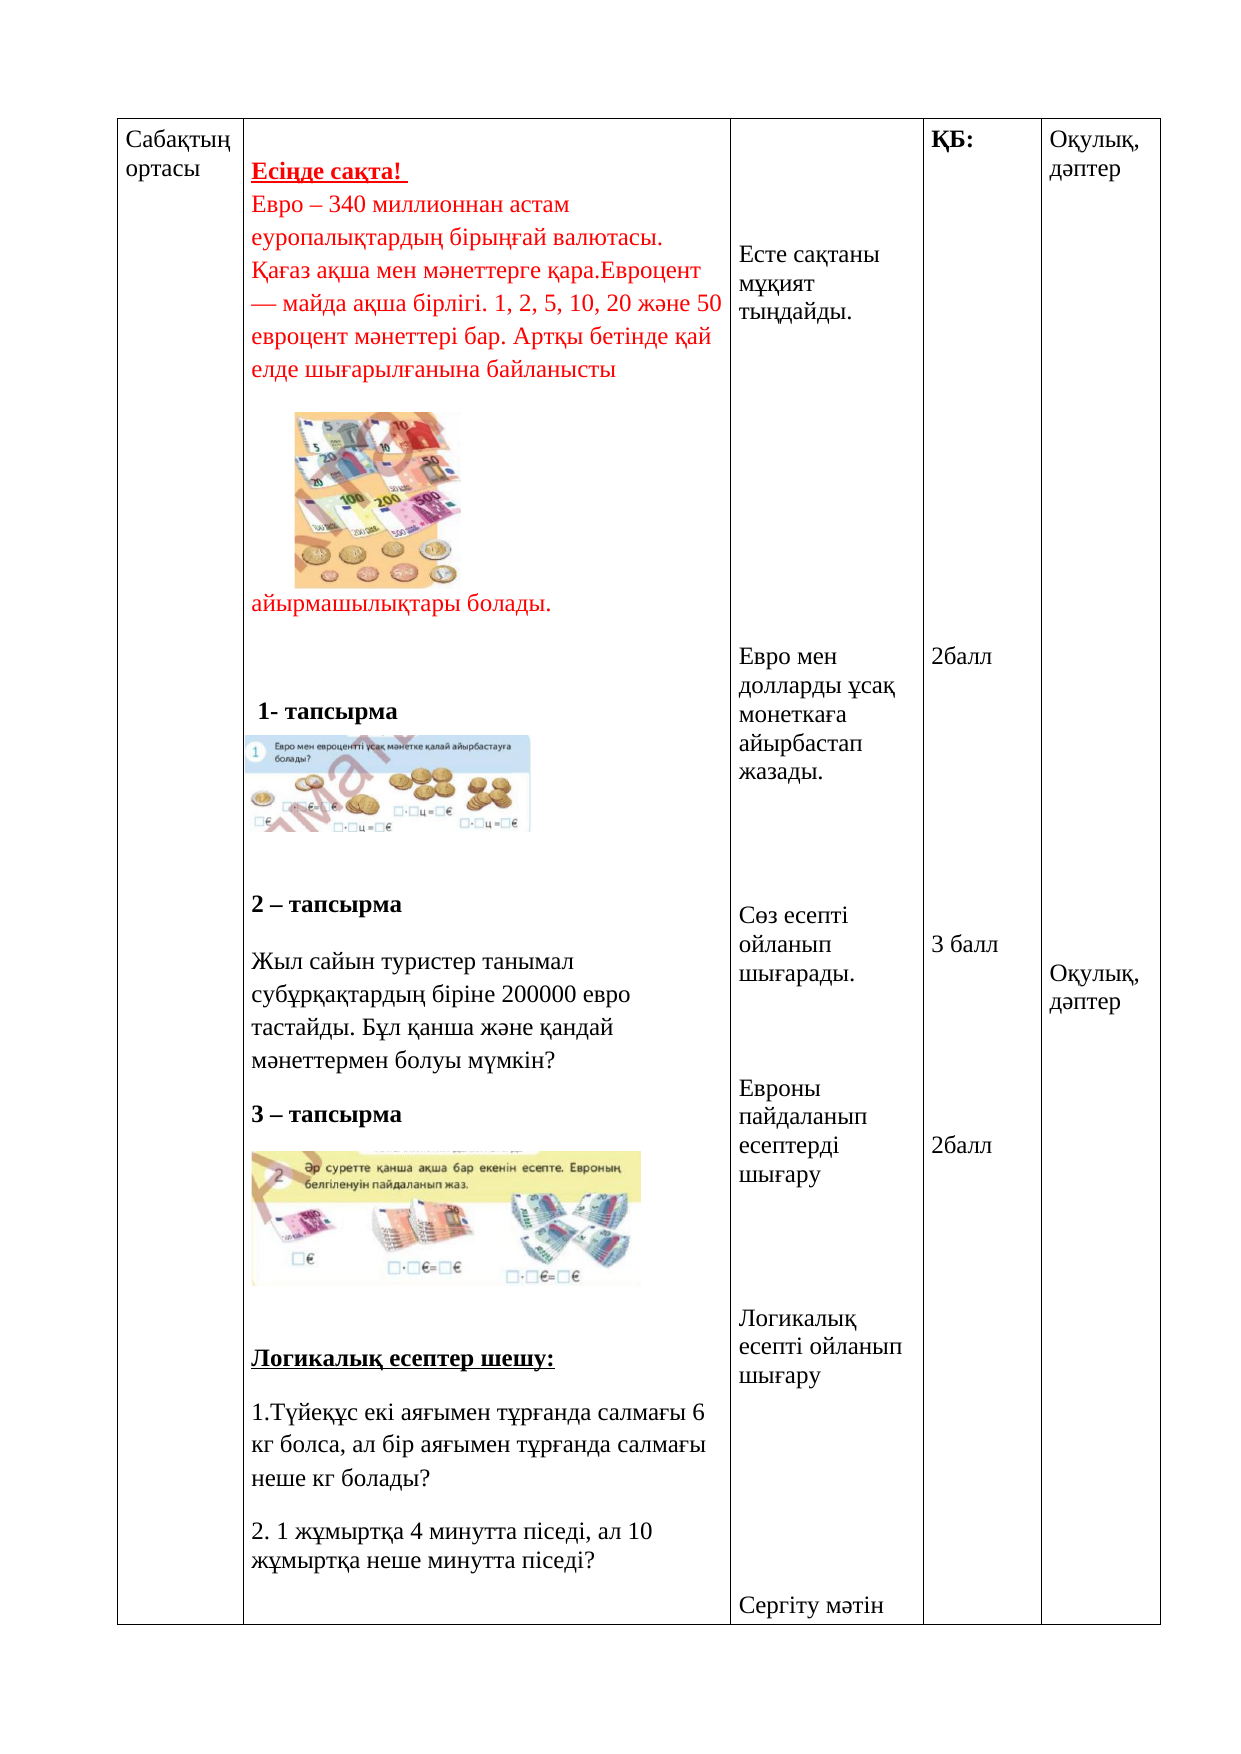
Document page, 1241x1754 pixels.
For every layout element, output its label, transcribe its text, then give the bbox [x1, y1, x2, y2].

picture [244, 735, 532, 832]
picture [251, 1151, 641, 1286]
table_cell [1042, 119, 1160, 1623]
table_cell Сабақтың ортасы [118, 119, 243, 1623]
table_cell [924, 119, 1041, 1623]
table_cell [731, 119, 923, 1623]
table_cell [244, 119, 730, 1623]
picture [294, 412, 461, 589]
